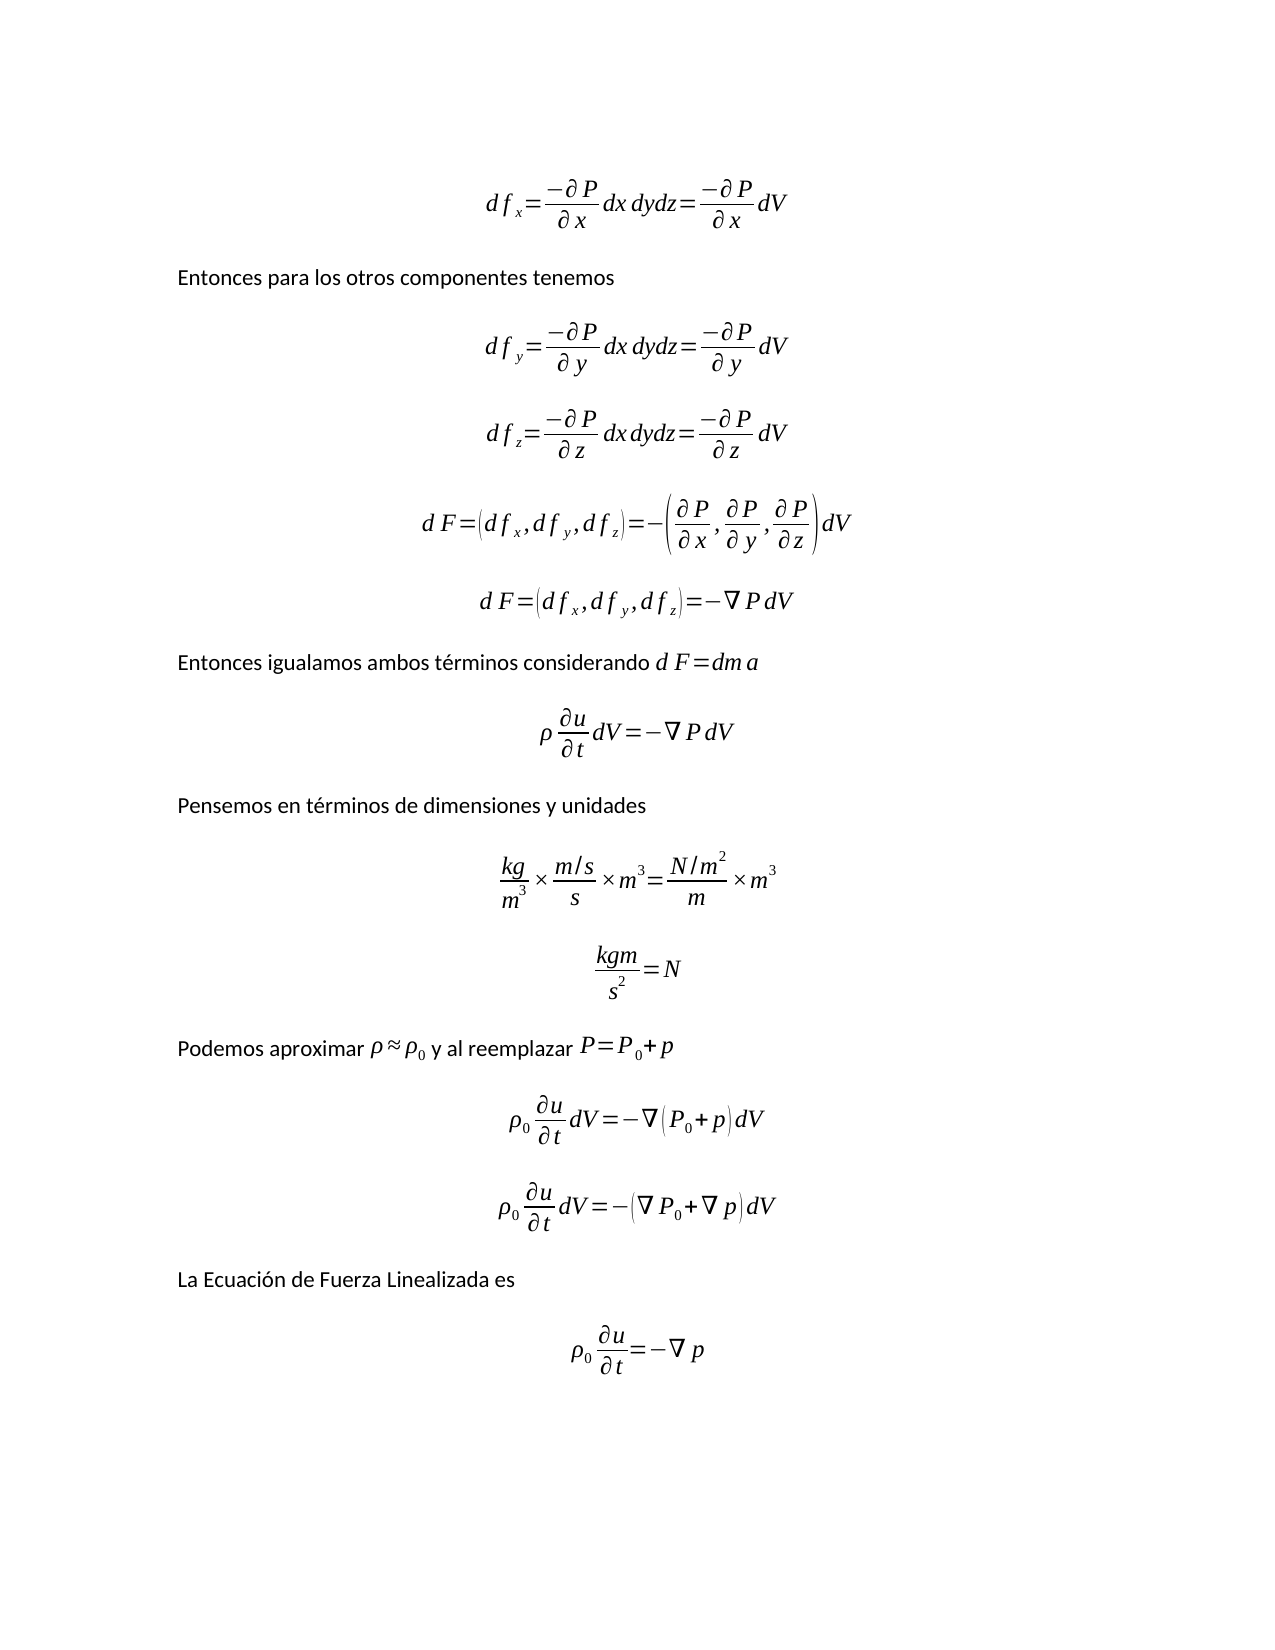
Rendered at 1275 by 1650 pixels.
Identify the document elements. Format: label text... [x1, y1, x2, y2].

text Podemos aproximar y al reemplazar [177, 1032, 1098, 1063]
text Entonces igualamos ambos términos considerando [177, 648, 1098, 676]
text Pensemos en términos de dimensiones y unidades [177, 791, 1098, 819]
text La Ecuación de Fuerza Linealizada es [177, 1265, 1098, 1293]
text Entonces para los otros componentes tenemos [177, 263, 1098, 291]
